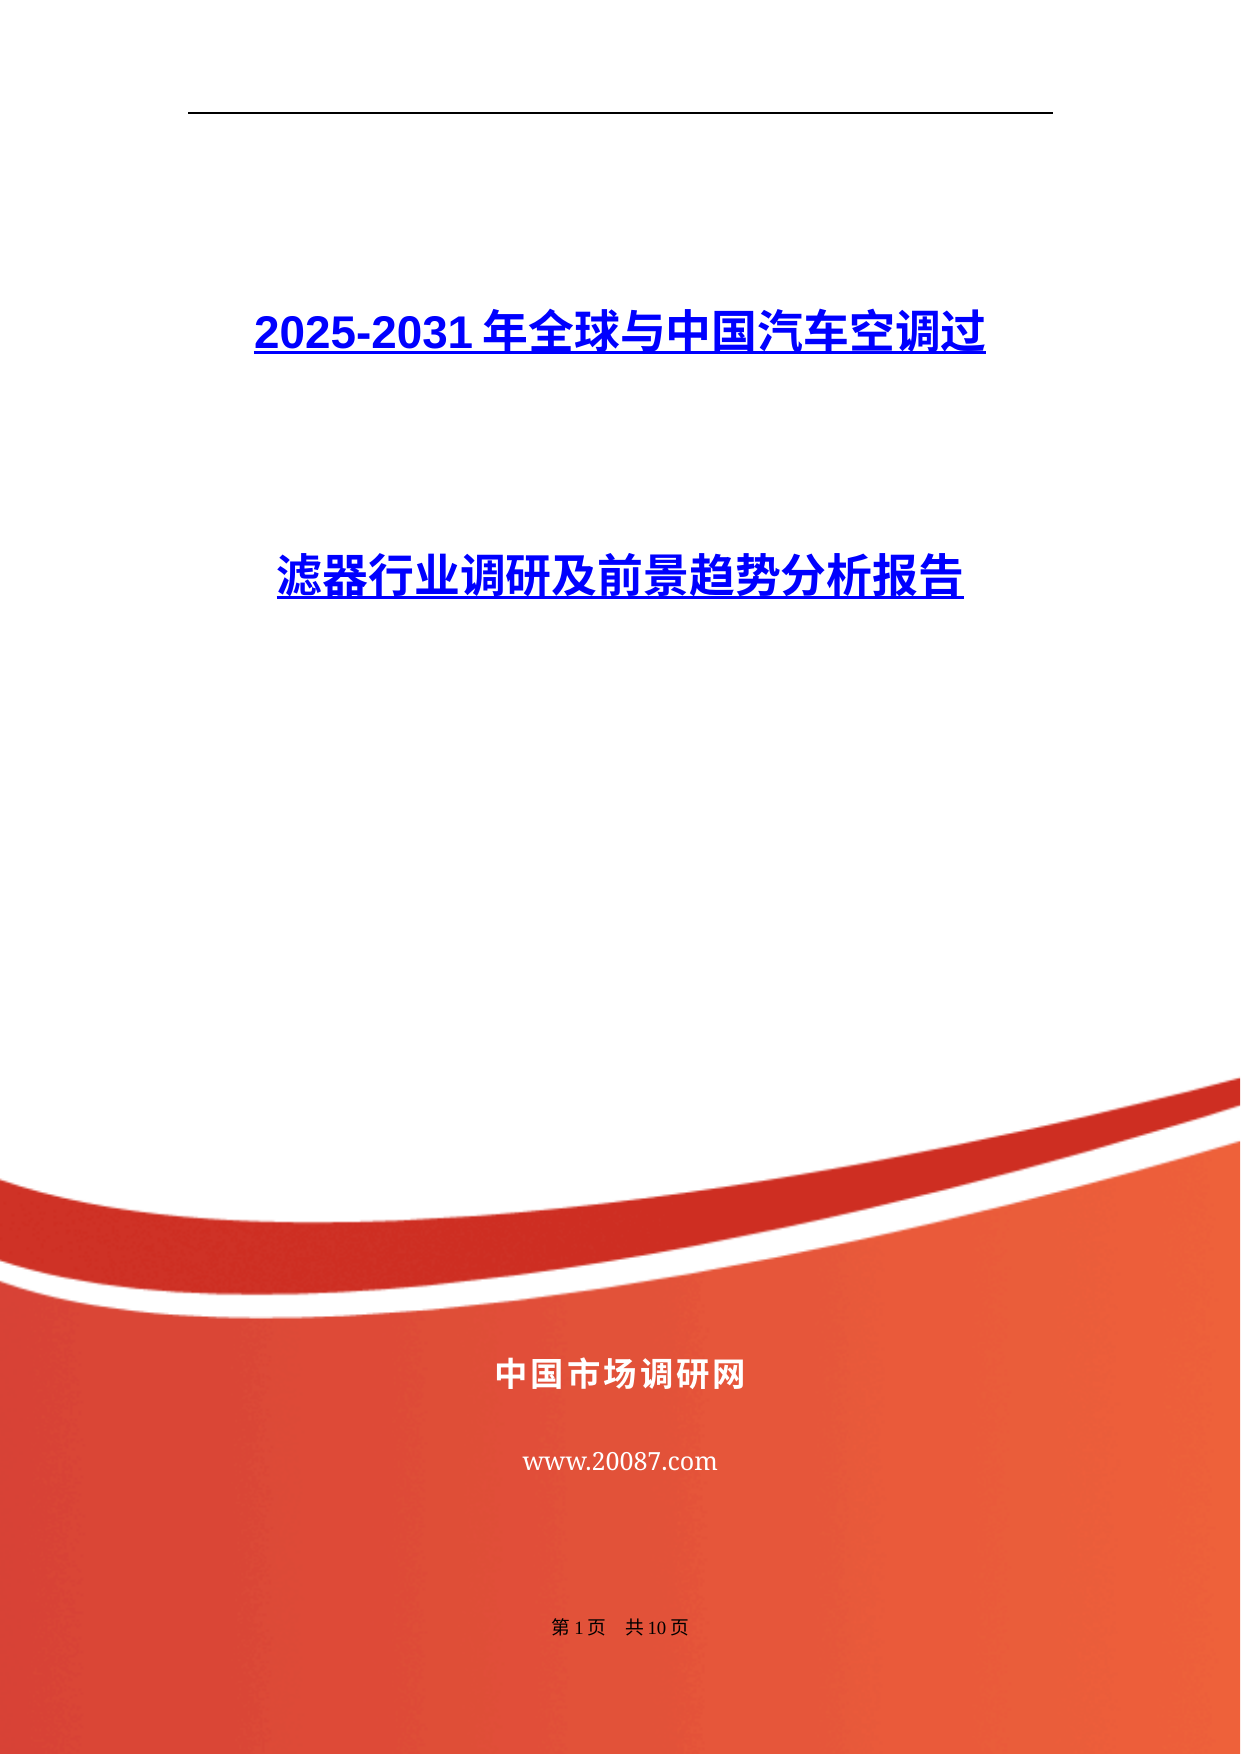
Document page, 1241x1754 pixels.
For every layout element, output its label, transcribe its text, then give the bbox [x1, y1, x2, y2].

picture [0, 1006, 1241, 1754]
text www.20087.com [187, 1428, 1053, 1493]
table_header 2025-2031年全球与中国汽车空调过滤器行业调研及前景趋势分析报告 [188, 207, 1053, 773]
subtitle 中国市场调研网 [187, 1339, 1053, 1404]
